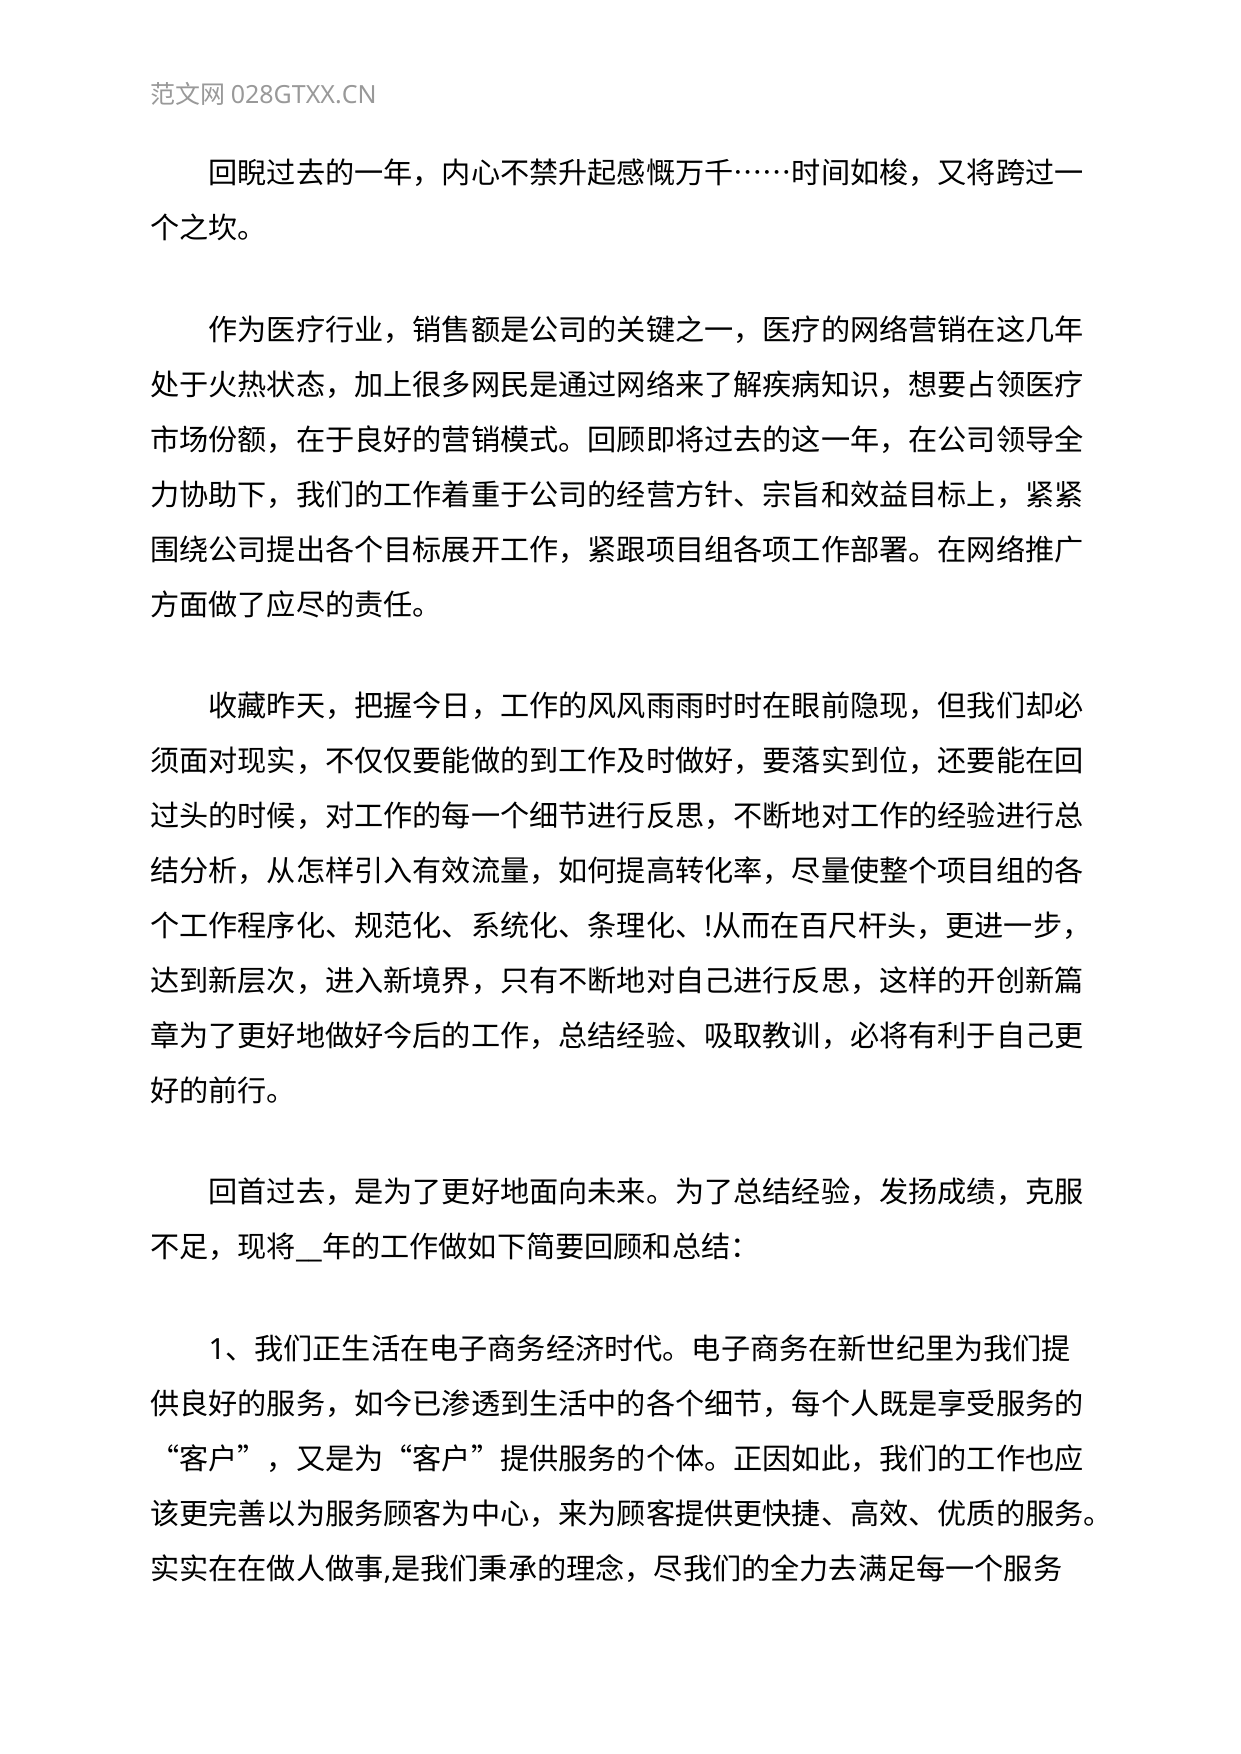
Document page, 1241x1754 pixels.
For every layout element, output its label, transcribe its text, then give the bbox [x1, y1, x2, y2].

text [150, 1326, 1090, 1588]
text 作为医疗行业，销售额是公司的关键之一，医疗的网络营销在这几年处于火热状态，加上很多网民是通过网络来了解疾病知识，想要占领医疗市场份额，在于良好的营销模式。回顾即将过去的这一年，在公司领导全力协助下，我们的工作着重于公司的经营方针、宗旨和效益目标上，紧紧围绕公司提出各个目标展开工作，紧跟项目组各项工作部署。在网络推广方面做了应尽的责任。 [150, 307, 1090, 623]
text 回首过去，是为了更好地面向未来。为了总结经验，发扬成绩，克服不足，现将__年的工作做如下简要回顾和总结： [150, 1169, 1090, 1266]
text 回睨过去的一年，内心不禁升起感慨万千……时间如梭，又将跨过一个之坎。 [150, 150, 1090, 247]
text 收藏昨天，把握今日，工作的风风雨雨时时在眼前隐现，但我们却必须面对现实，不仅仅要能做的到工作及时做好，要落实到位，还要能在回过头的时候，对工作的每一个细节进行反思，不断地对工作的经验进行总结分析，从怎样引入有效流量，如何提高转化率，尽量使整个项目组的各个工作程序化、规范化、系统化、条理化、!从而在百尺杆头，更进一步，达到新层次，进入新境界，只有不断地对自己进行反思，这样的开创新篇章为了更好地做好今后的工作，总结经验、吸取教训，必将有利于自己更好的前行。 [150, 683, 1090, 1109]
